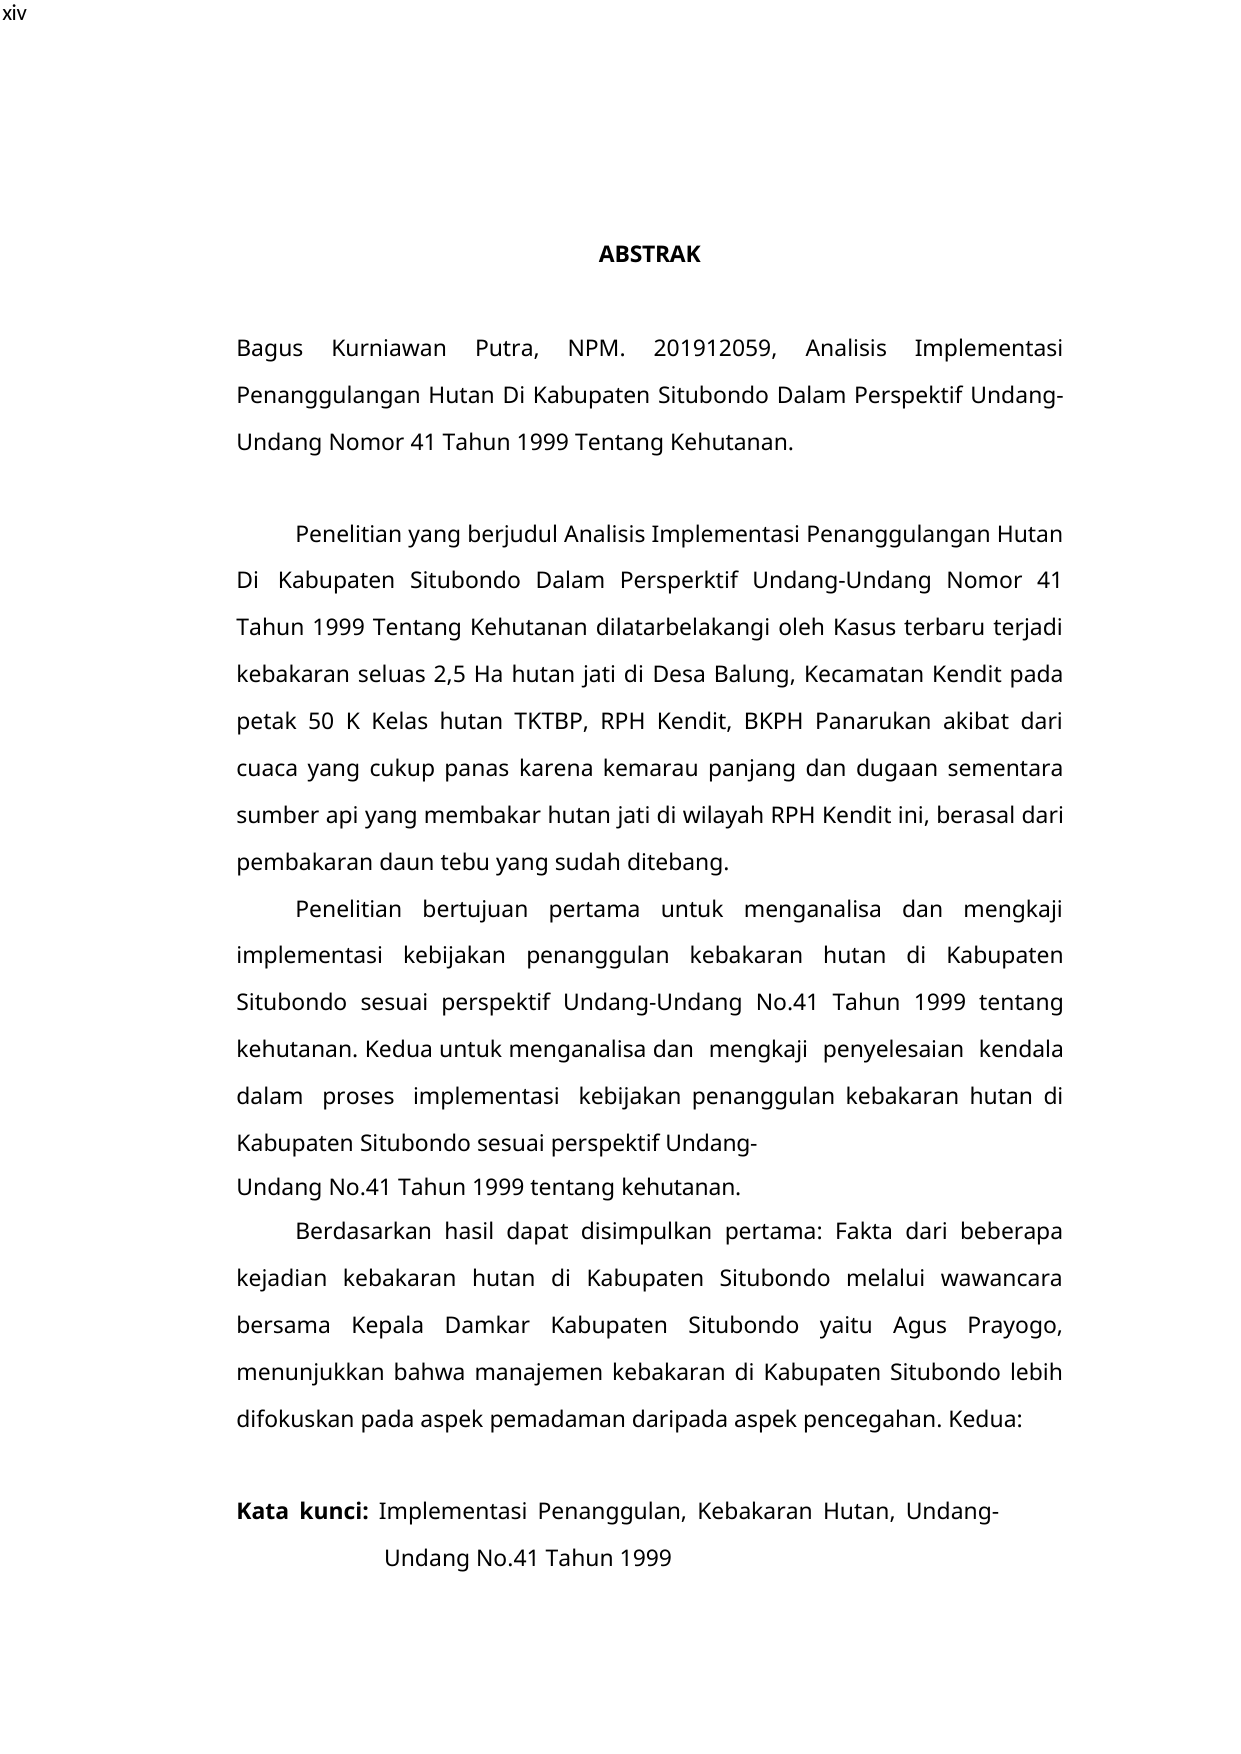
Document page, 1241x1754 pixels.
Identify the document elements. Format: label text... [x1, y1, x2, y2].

text Bagus Kurniawan Putra, NPM. 201912059, Analisis Implementasi Penanggulangan Hutan Di Kabupaten Situbondo Dalam Perspektif Undang-Undang Nomor 41 Tahun 1999 Tentang Kehutanan. [236, 332, 1063, 457]
subtitle ABSTRAK [222, 238, 1078, 269]
text Berdasarkan hasil dapat disimpulkan pertama: Fakta dari beberapa kejadian kebakaran hutan di Kabupaten Situbondo melalui wawancara bersama Kepala Damkar Kabupaten Situbondo yaitu Agus Prayogo, menunjukkan bahwa manajemen kebakaran di Kabupaten Situbondo lebih difokuskan pada aspek pemadaman daripada aspek pencegahan. Kedua: [236, 1215, 1063, 1434]
text Penelitian yang berjudul Analisis Implementasi Penanggulangan Hutan Di Kabupaten Situbondo Dalam Persperktif Undang-Undang Nomor 41 Tahun 1999 Tentang Kehutanan dilatarbelakangi oleh Kasus terbaru terjadi kebakaran seluas 2,5 Ha hutan jati di Desa Balung, Kecamatan Kendit pada petak 50 K Kelas hutan TKTBP, RPH Kendit, BKPH Panarukan akibat dari cuaca yang cukup panas karena kemarau panjang dan dugaan sementara sumber api yang membakar hutan jati di wilayah RPH Kendit ini, berasal dari pembakaran daun tebu yang sudah ditebang. [236, 517, 1064, 877]
text Undang No.41 Tahun 1999 tentang kehutanan. [236, 1174, 1078, 1201]
text Kata kunci: Implementasi Penanggulan, Kebakaran Hutan, Undang-Undang No.41 Tahun 1999 [236, 1495, 1078, 1573]
text Penelitian bertujuan pertama untuk menganalisa dan mengkaji implementasi kebijakan penanggulan kebakaran hutan di Kabupaten Situbondo sesuai perspektif Undang-Undang No.41 Tahun 1999 tentang kehutanan. Kedua untuk menganalisa dan mengkaji penyelesaian kendala dalam proses implementasi kebijakan penanggulan kebakaran hutan di Kabupaten Situbondo sesuai perspektif Undang- [236, 892, 1064, 1158]
